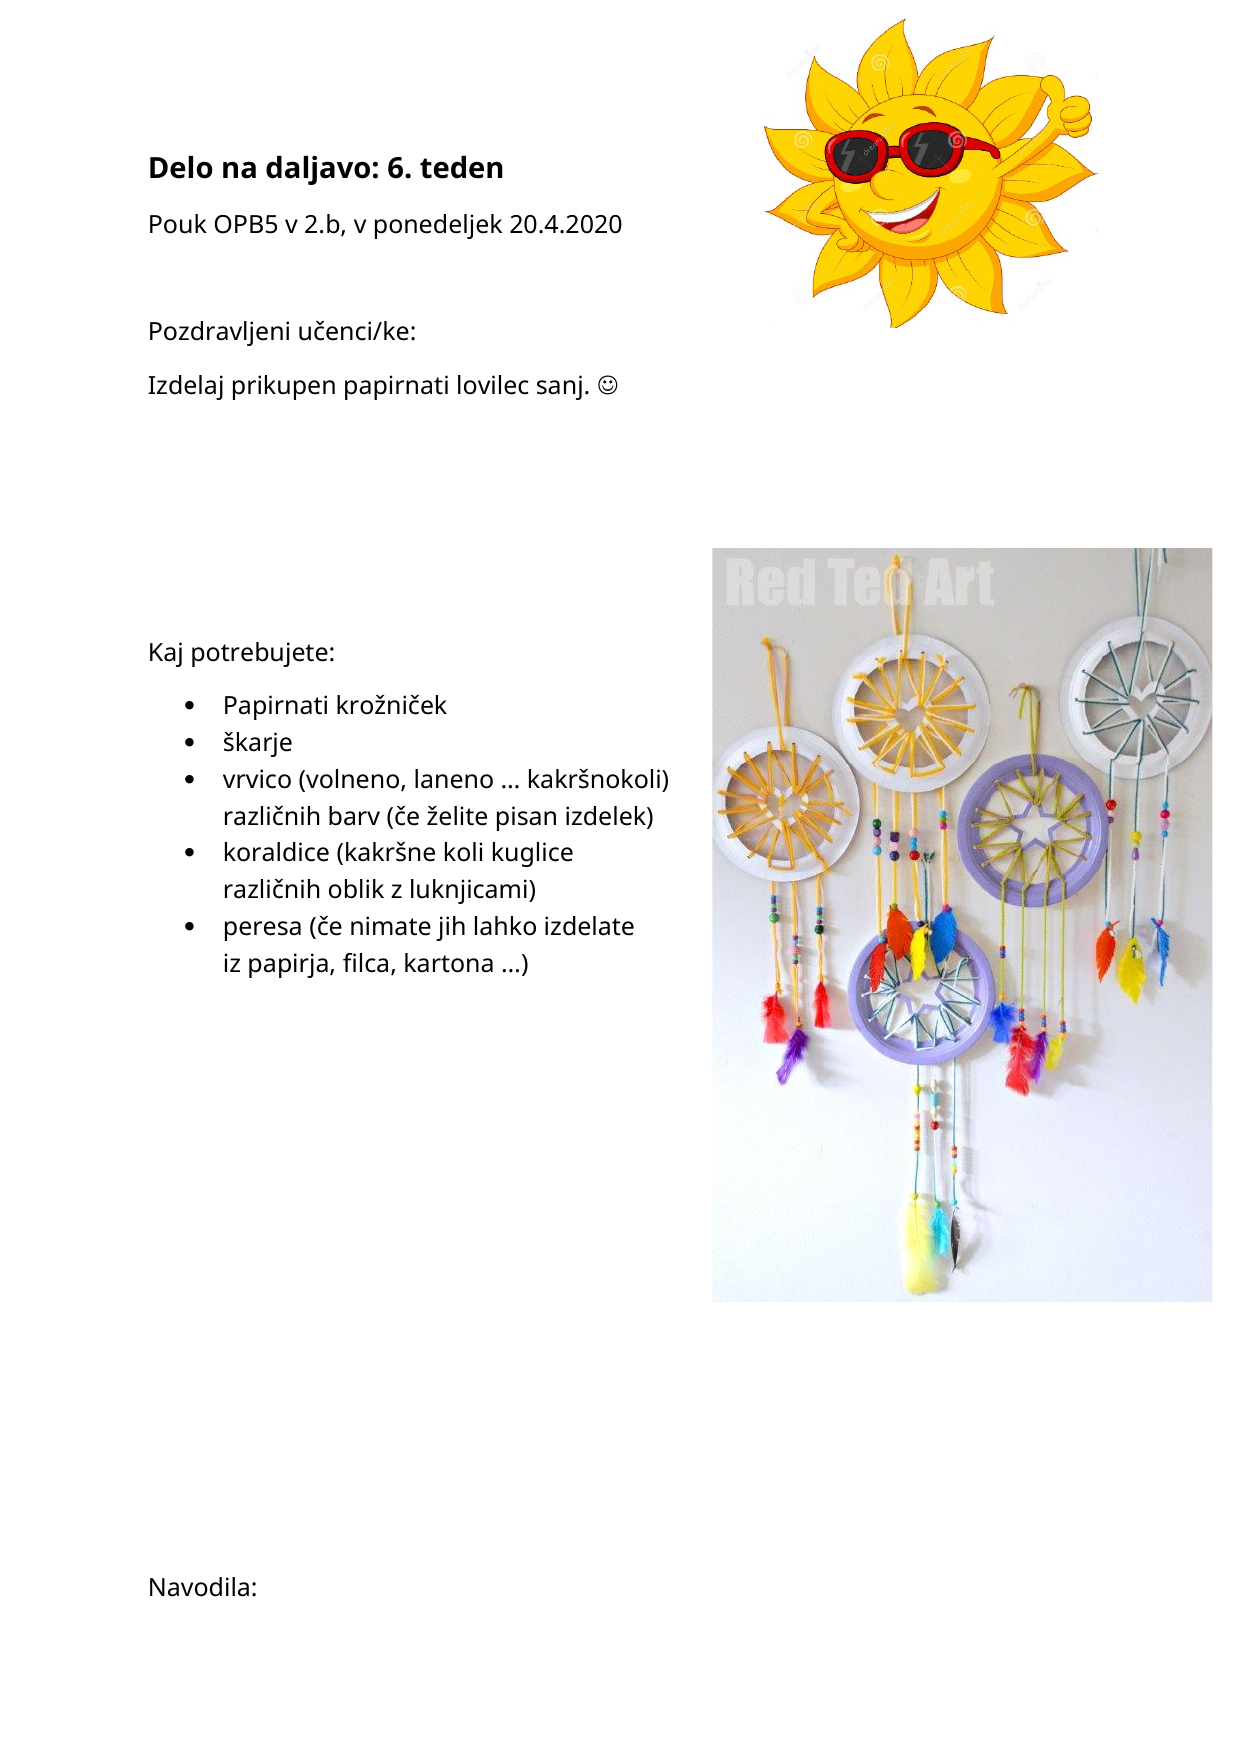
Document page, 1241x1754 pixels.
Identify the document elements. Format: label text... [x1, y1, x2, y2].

list peresa (če nimate jih lahko izdelate [185, 909, 1093, 943]
list Papirnati krožniček [185, 688, 1093, 722]
text Pouk OPB5 v 2.b, v ponedeljek 20.4.2020 [148, 207, 1093, 241]
text Kaj potrebujete: [148, 634, 1093, 669]
text Delo na daljavo: 6. teden [148, 148, 1093, 187]
text Izdelaj prikupen papirnati lovilec sanj. [148, 367, 1093, 401]
list različnih oblik z luknjicami) [223, 872, 1093, 906]
list različnih barv (če želite pisan izdelek) [223, 798, 1093, 832]
list vrvico (volneno, laneno … kakršnokoli) [185, 762, 1093, 796]
picture [712, 548, 1213, 1302]
list koraldice (kakršne koli kuglice [185, 835, 1093, 869]
list škarje [185, 725, 1093, 759]
text Pozdravljeni učenci/ke: [148, 314, 1093, 348]
picture [764, 18, 1099, 328]
text Navodila: [148, 1570, 1093, 1604]
list iz papirja, filca, kartona …) [223, 945, 1093, 979]
